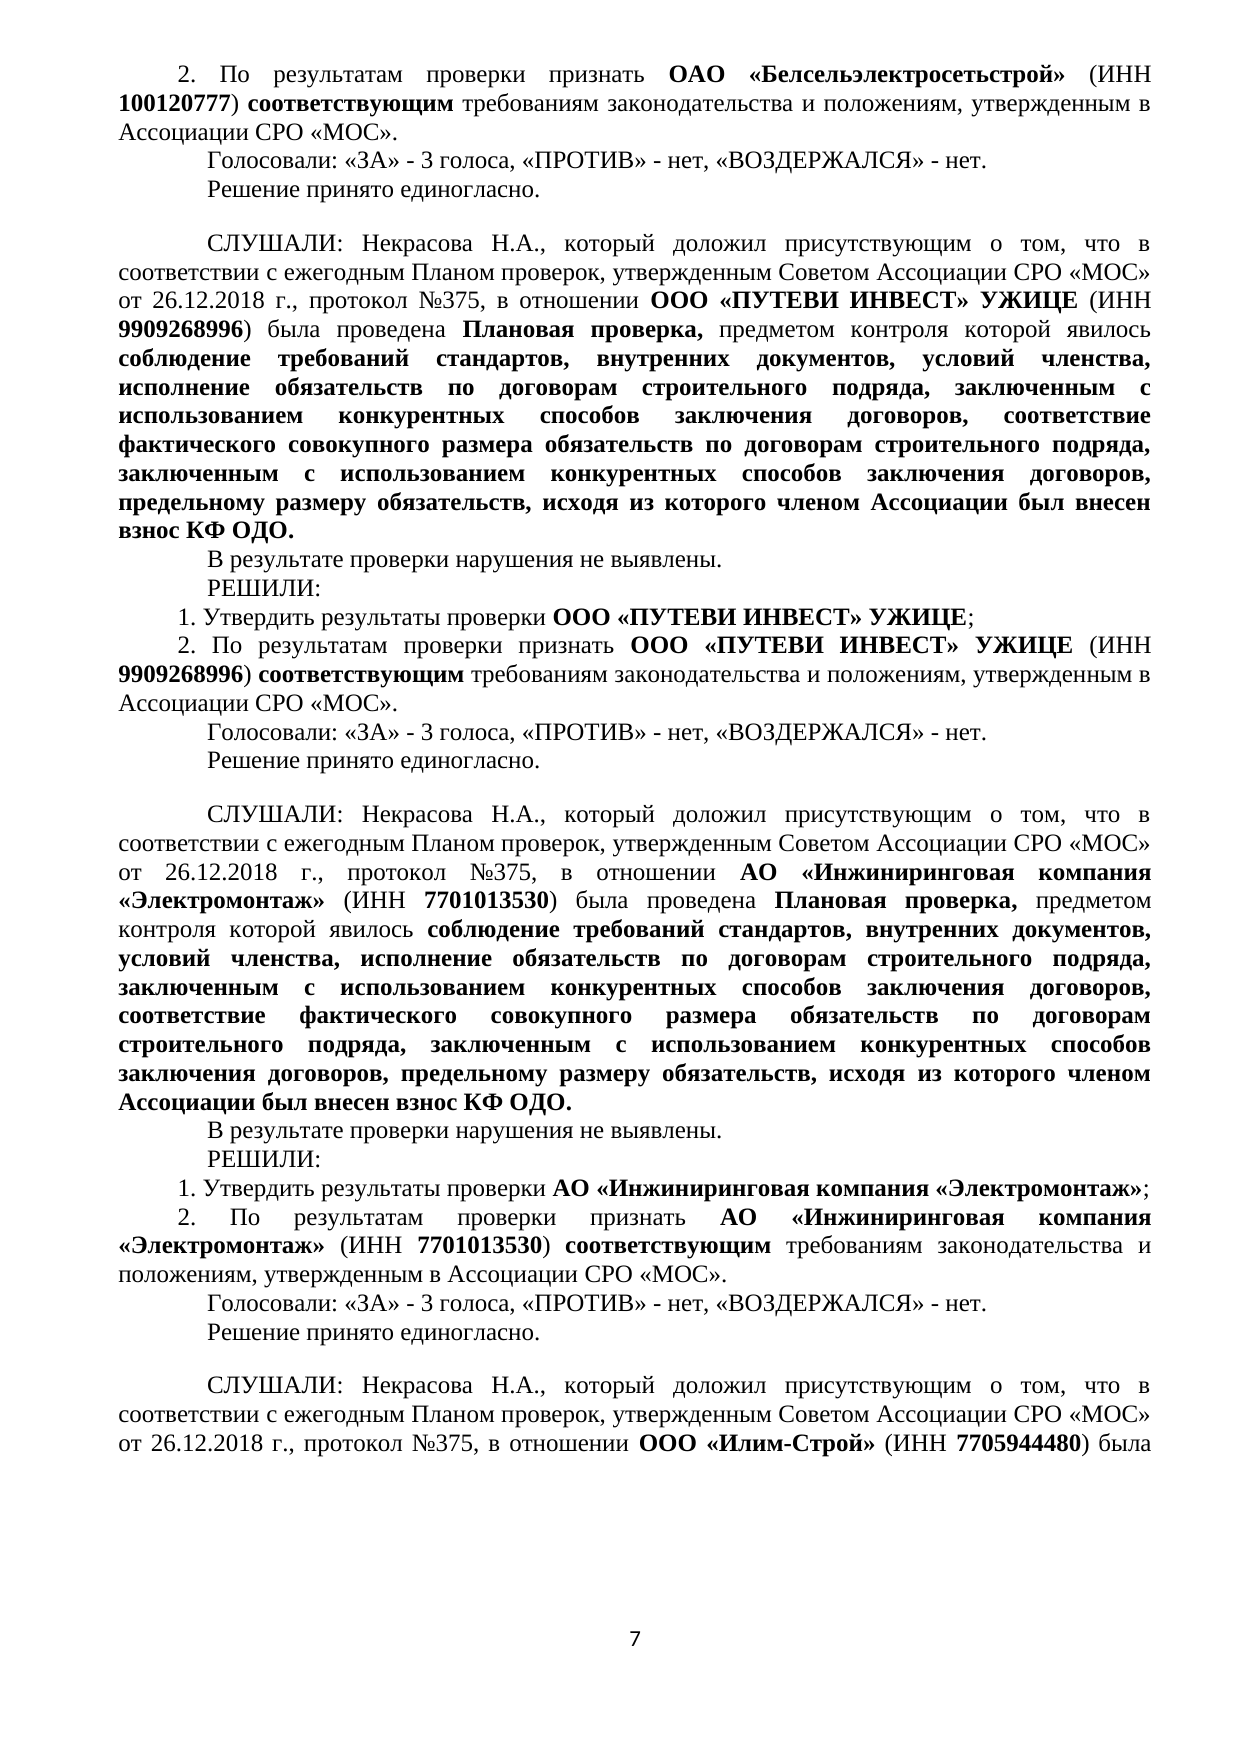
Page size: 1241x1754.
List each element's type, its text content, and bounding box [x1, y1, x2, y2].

text 1. Утвердить результаты проверки АО «Инжиниринговая компания «Электромонтаж»; [118, 1173, 1152, 1202]
text В результате проверки нарушения не выявлены. [118, 544, 1152, 573]
text Решение принято единогласно. [133, 1317, 1152, 1346]
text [118, 1371, 1152, 1457]
text СЛУШАЛИ: Некрасова Н.А., который доложил присутствующим о том, что в соответствии с ежегодным Планом проверок, утвержденным Советом Ассоциации СРО «МОС» от 26.12.2018 г., протокол №375, в отношении АО «Инжиниринговая компания «Электромонтаж» (ИНН 7701013530) была проведена Плановая проверка, предметом контроля которой явилось соблюдение требований стандартов, внутренних документов, условий членства, исполнение обязательств по договорам строительного подряда, заключенным с использованием конкурентных способов заключения договоров, соответствие фактического совокупного размера обязательств по договорам строительного подряда, заключенным с использованием конкурентных способов заключения договоров, предельному размеру обязательств, исходя из которого членом Ассоциации был внесен взнос КФ ОДО. [118, 799, 1152, 1116]
text Голосовали: «ЗА» - 3 голоса, «ПРОТИВ» - нет, «ВОЗДЕРЖАЛСЯ» - нет. [118, 145, 1152, 174]
text 1. Утвердить результаты проверки ООО «ПУТЕВИ ИНВЕСТ» УЖИЦЕ; [118, 602, 1152, 630]
text РЕШИЛИ: [118, 1144, 1152, 1173]
text Голосовали: «ЗА» - 3 голоса, «ПРОТИВ» - нет, «ВОЗДЕРЖАЛСЯ» - нет. [118, 1288, 1152, 1317]
text СЛУШАЛИ: Некрасова Н.А., который доложил присутствующим о том, что в соответствии с ежегодным Планом проверок, утвержденным Советом Ассоциации СРО «МОС» от 26.12.2018 г., протокол №375, в отношении ООО «ПУТЕВИ ИНВЕСТ» УЖИЦЕ (ИНН 9909268996) была проведена Плановая проверка, предметом контроля которой явилось соблюдение требований стандартов, внутренних документов, условий членства, исполнение обязательств по договорам строительного подряда, заключенным с использованием конкурентных способов заключения договоров, соответствие фактического совокупного размера обязательств по договорам строительного подряда, заключенным с использованием конкурентных способов заключения договоров, предельному размеру обязательств, исходя из которого членом Ассоциации был внесен взнос КФ ОДО. [118, 228, 1152, 544]
text РЕШИЛИ: [118, 573, 1152, 602]
text Решение принято единогласно. [133, 745, 1152, 774]
text 2. По результатам проверки признать ОАО «Белсельэлектросетьстрой» (ИНН 100120777) соответствующим требованиям законодательства и положениям, утвержденным в Ассоциации СРО «МОС». [118, 59, 1152, 145]
text 2. По результатам проверки признать АО «Инжиниринговая компания «Электромонтаж» (ИНН 7701013530) соответствующим требованиям законодательства и положениям, утвержденным в Ассоциации СРО «МОС». [118, 1202, 1152, 1288]
text 2. По результатам проверки признать ООО «ПУТЕВИ ИНВЕСТ» УЖИЦЕ (ИНН 9909268996) соответствующим требованиям законодательства и положениям, утвержденным в Ассоциации СРО «МОС». [118, 630, 1152, 717]
text В результате проверки нарушения не выявлены. [118, 1116, 1152, 1144]
text Решение принято единогласно. [133, 174, 1152, 203]
text Голосовали: «ЗА» - 3 голоса, «ПРОТИВ» - нет, «ВОЗДЕРЖАЛСЯ» - нет. [118, 717, 1152, 745]
